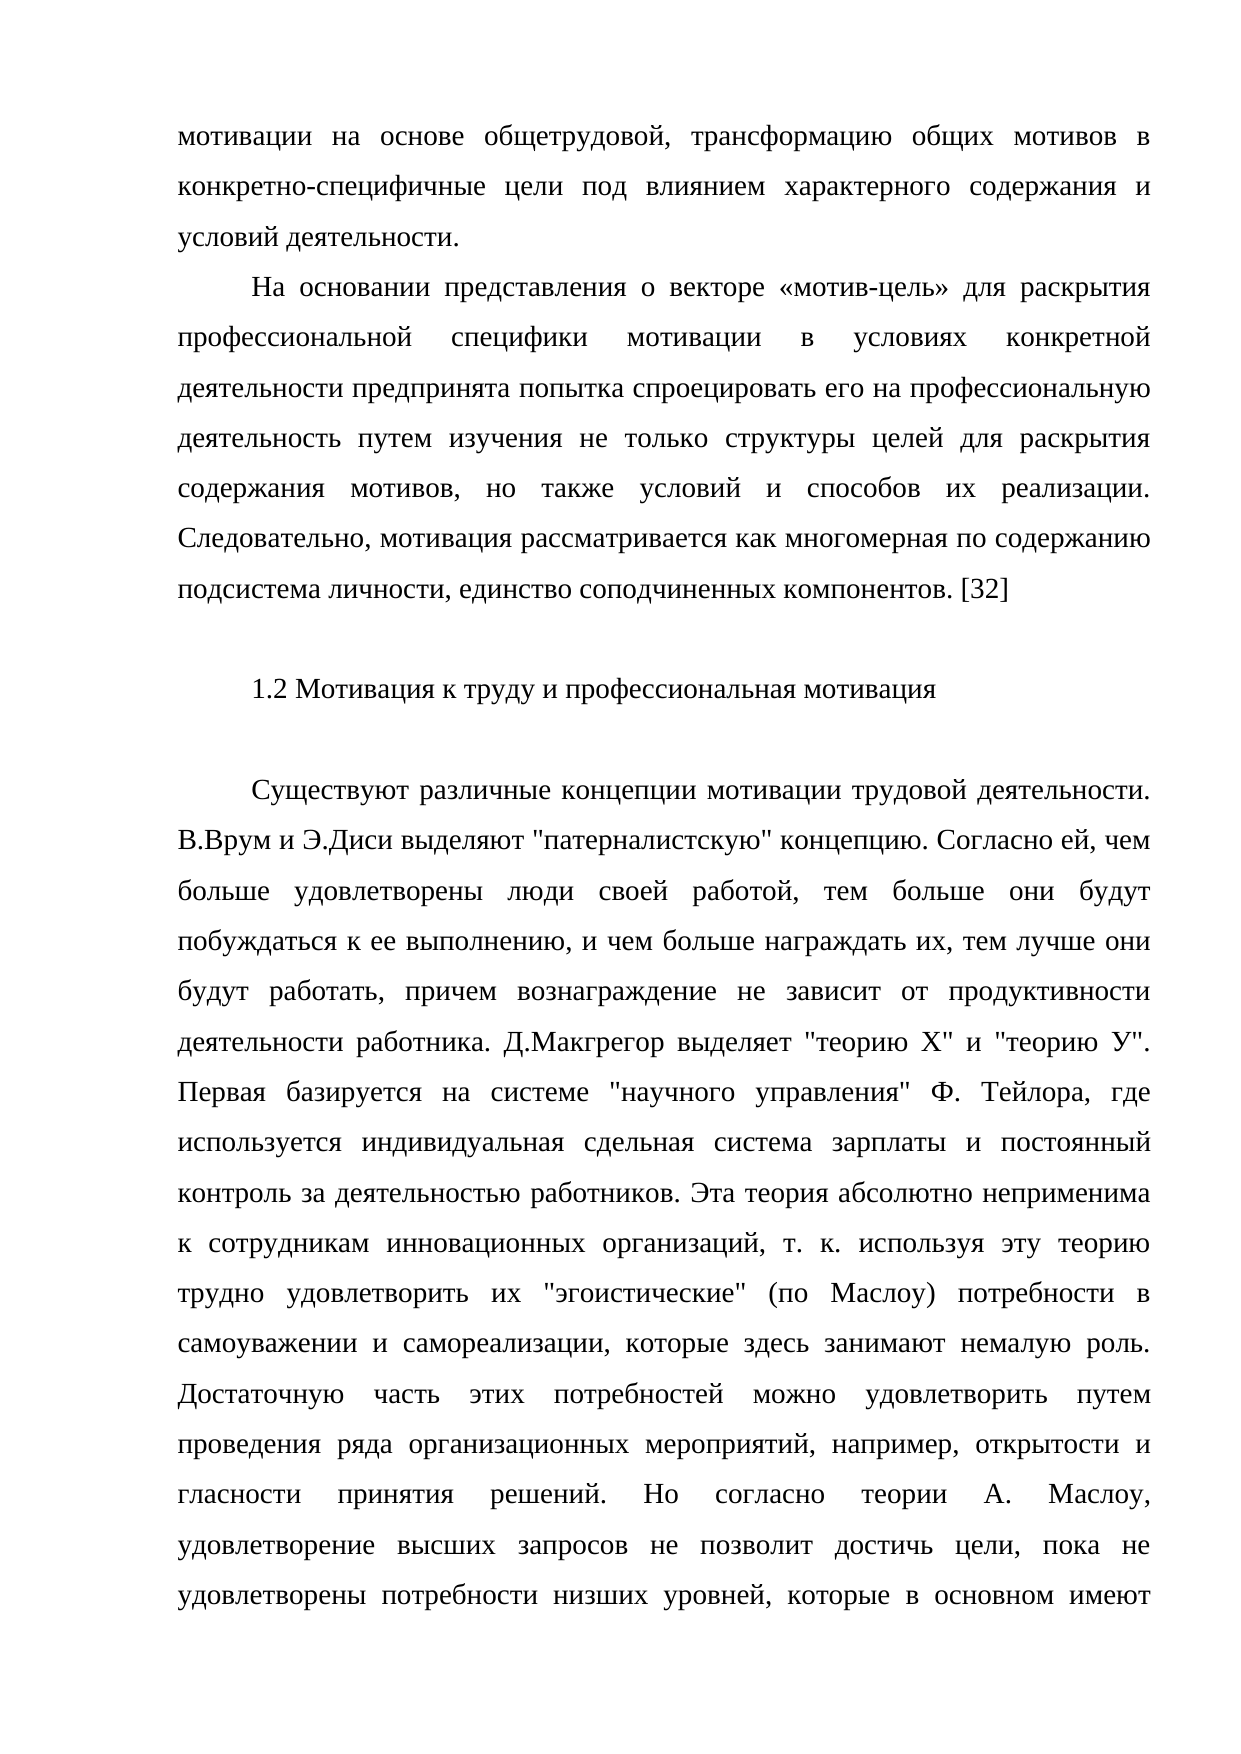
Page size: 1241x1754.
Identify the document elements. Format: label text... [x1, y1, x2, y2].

text На основании представления о векторе «мотив-цель» для раскрытия профессиональной специфики мотивации в условиях конкретной деятельности предпринята попытка спроецировать его на профессиональную деятельность путем изучения не только структуры целей для раскрытия содержания мотивов, но также условий и способов их реализации. Следовательно, мотивация рассматривается как многомерная по содержанию подсистема личности, единство соподчиненных компонентов. [32] [177, 269, 1152, 604]
subtitle 1.2 Мотивация к труду и профессиональная мотивация [251, 672, 1152, 705]
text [177, 772, 1152, 1611]
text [177, 118, 1152, 252]
